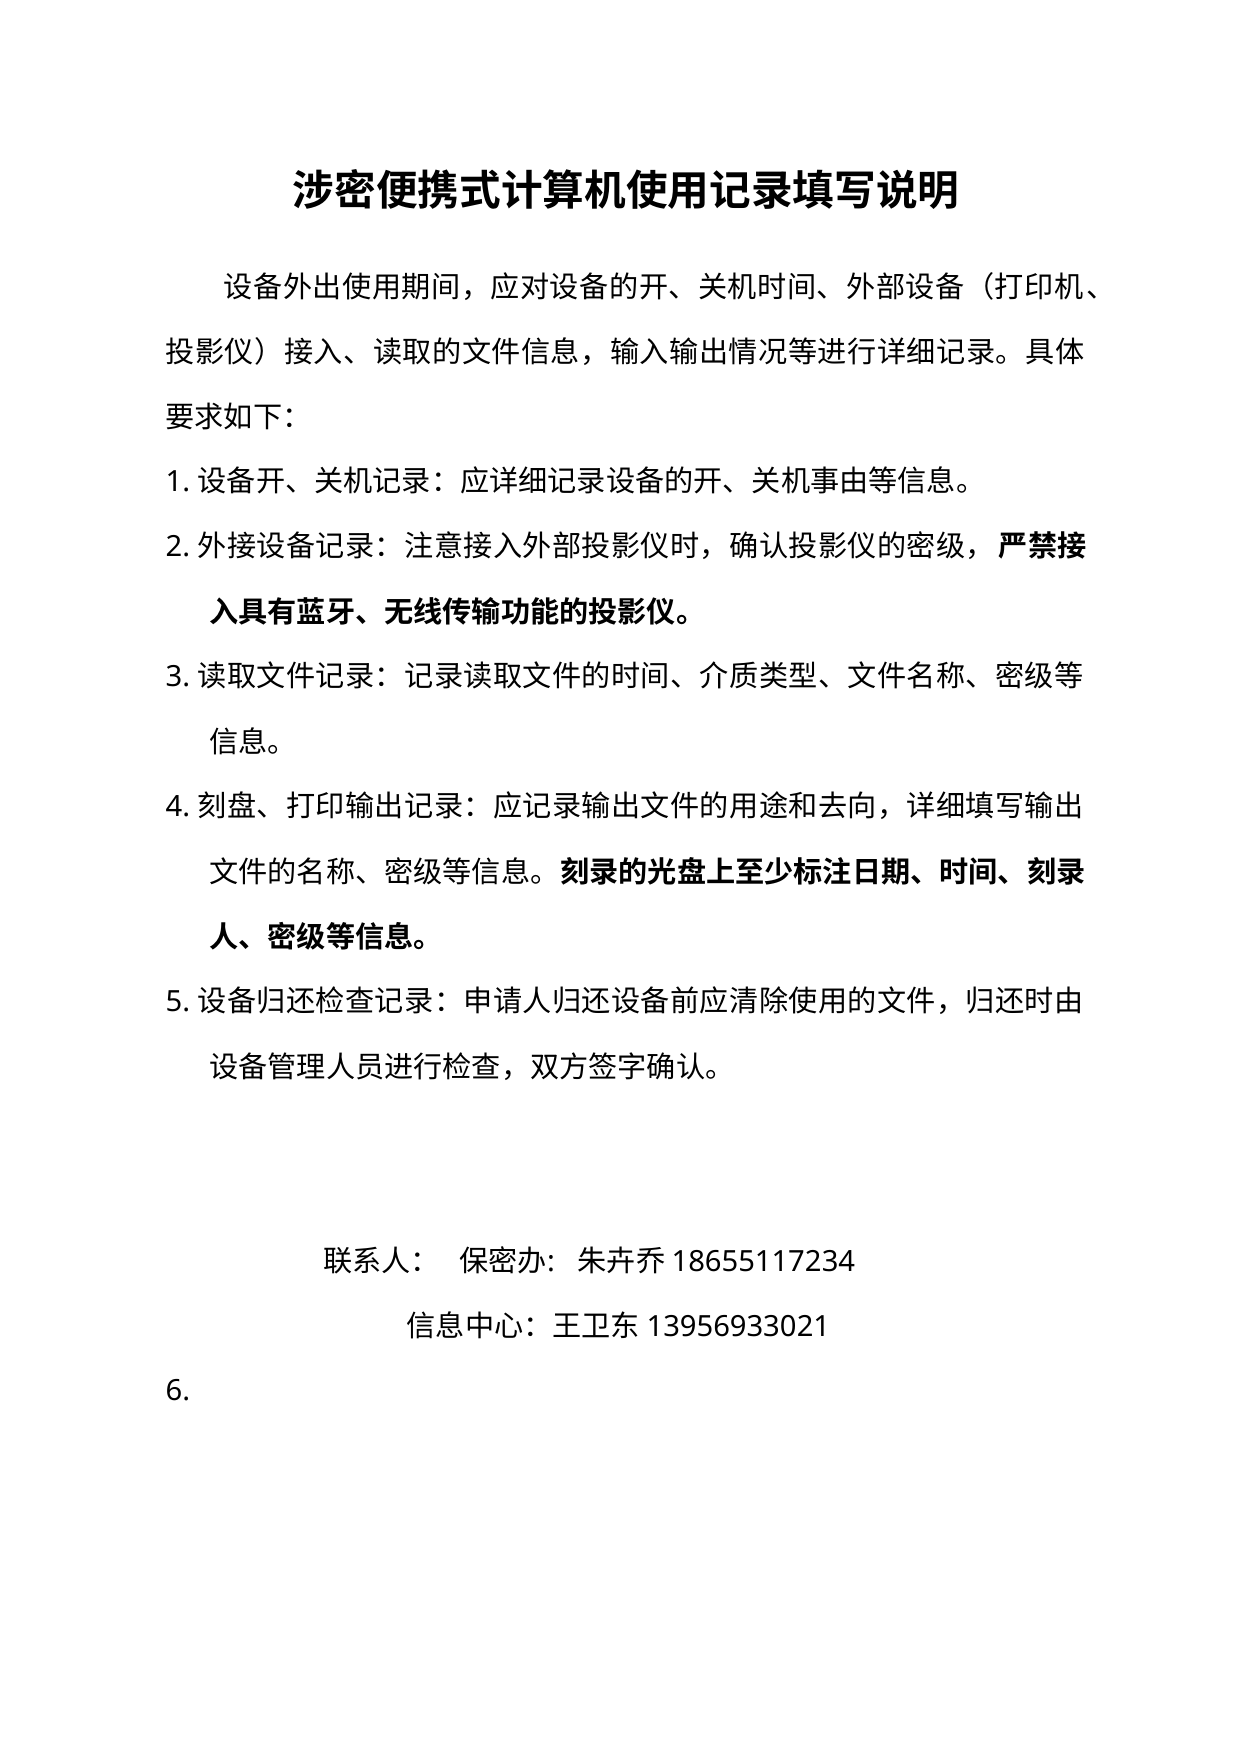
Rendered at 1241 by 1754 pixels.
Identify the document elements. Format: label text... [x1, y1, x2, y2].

list 联系人： 保密办: 朱卉乔 18655117234 [209, 1227, 1087, 1292]
list 读取文件记录：记录读取文件的时间、介质类型、文件名称、密级等信息。 [165, 642, 1087, 772]
text 设备外出使用期间，应对设备的开、关机时间、外部设备（打印机、投影仪）接入、读取的文件信息，输入输出情况等进行详细记录。具体要求如下： [165, 252, 1087, 447]
list 设备归还检查记录：申请人归还设备前应清除使用的文件，归还时由设备管理人员进行检查，双方签字确认。 [165, 967, 1087, 1097]
list 设备开、关机记录：应详细记录设备的开、关机事由等信息。 [165, 447, 1087, 512]
list 外接设备记录：注意接入外部投影仪时，确认投影仪的密级，严禁接入具有蓝牙、无线传输功能的投影仪。 [165, 512, 1087, 642]
list 信息中心：王卫东 13956933021 [209, 1292, 1087, 1357]
list 刻盘、打印输出记录：应记录输出文件的用途和去向，详细填写输出文件的名称、密级等信息。刻录的光盘上至少标注日期、时间、刻录人、密级等信息。 [165, 772, 1087, 967]
text 涉密便携式计算机使用记录填写说明 [165, 154, 1087, 219]
